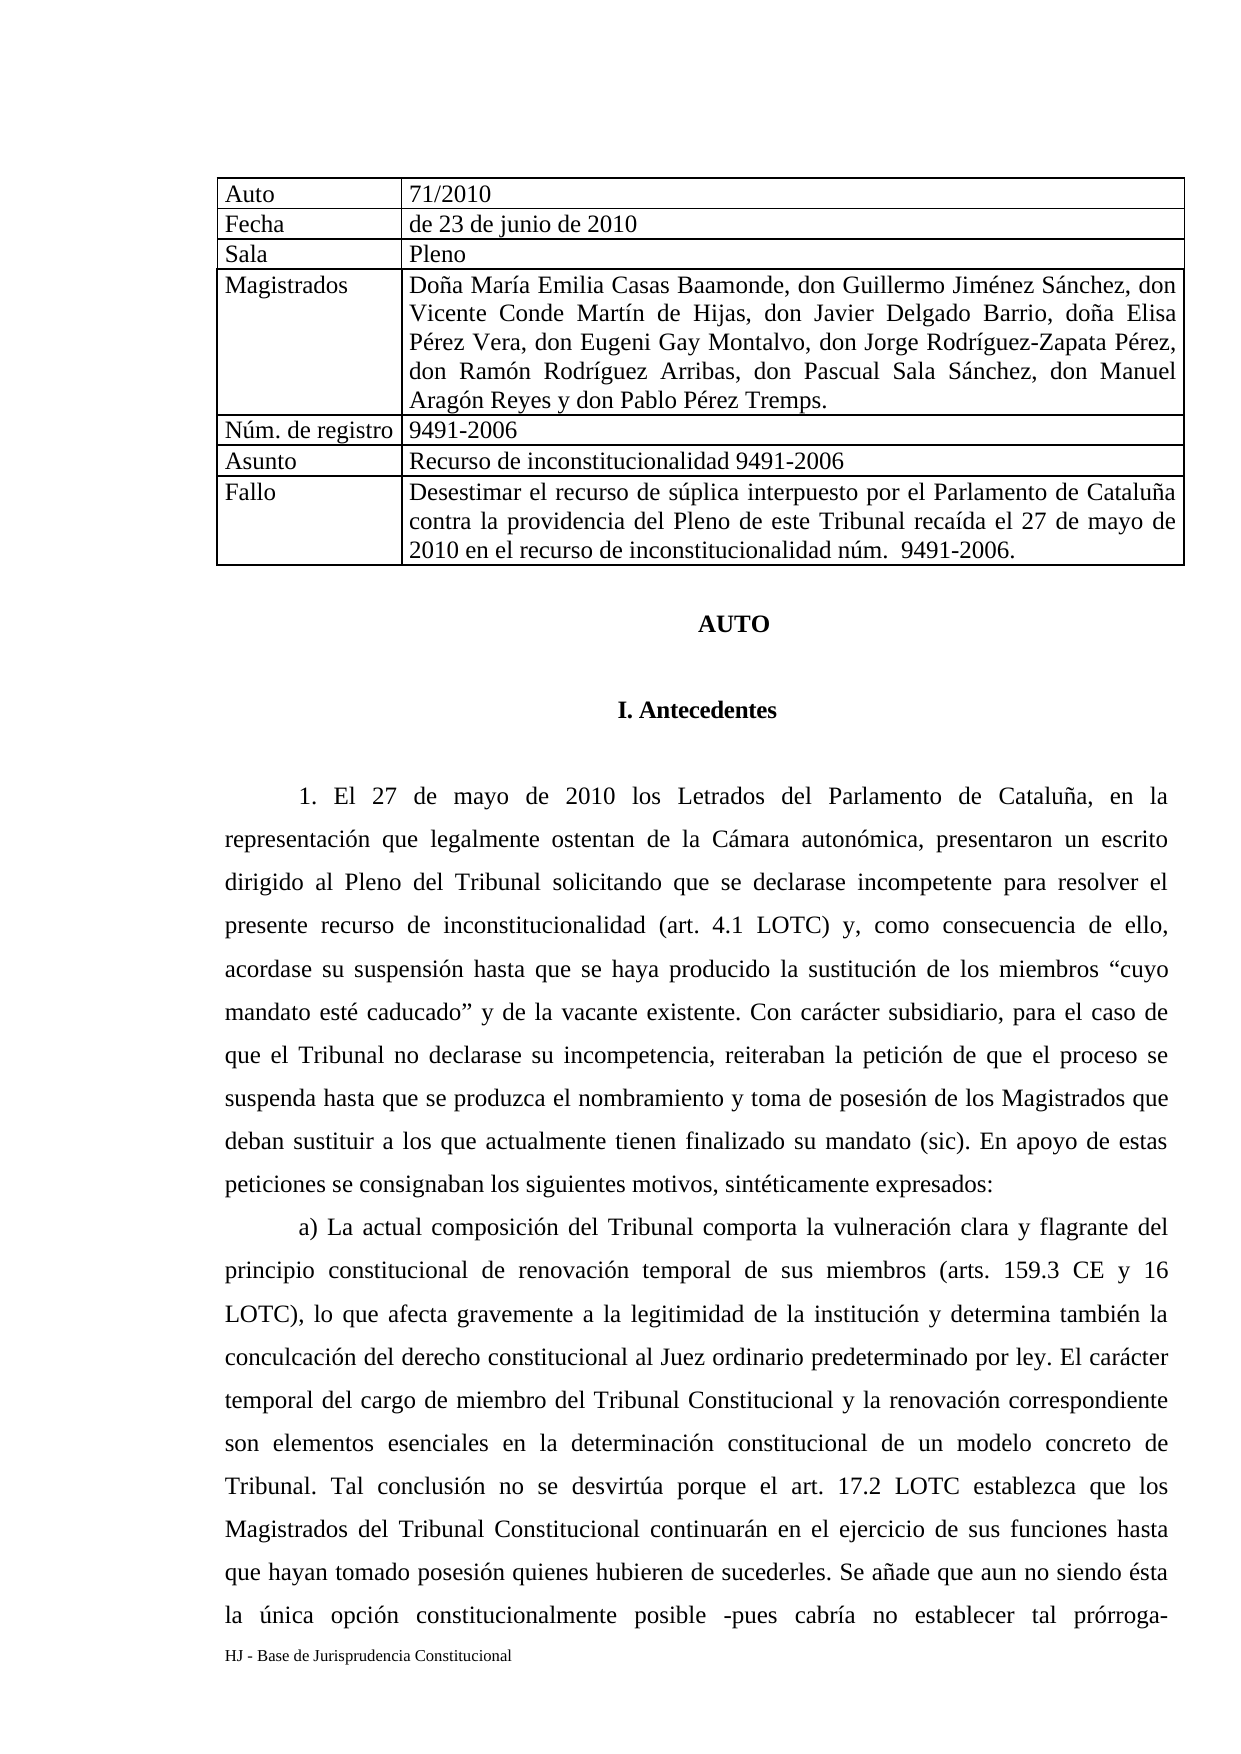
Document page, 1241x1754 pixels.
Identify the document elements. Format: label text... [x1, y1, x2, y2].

text I. Antecedentes [224, 695, 1169, 724]
table_cell Fecha [218, 209, 401, 238]
table_cell de 23 de junio de 2010 [402, 209, 1184, 238]
table_cell Fallo [218, 477, 401, 563]
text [224, 1212, 1169, 1629]
text AUTO [224, 609, 1169, 637]
table_cell Recurso de inconstitucionalidad 9491-2006 [403, 446, 1183, 475]
text 1. El 27 de mayo de 2010 los Letrados del Parlamento de Cataluña, en la representación que legalmente ostentan de la Cámara autonómica, presentaron un escrito dirigido al Pleno del Tribunal solicitando que se declarase incompetente para resolver el presente recurso de inconstitucionalidad (art. 4.1 LOTC) y, como consecuencia de ello, acordase su suspensión hasta que se haya producido la sustitución de los miembros “cuyo mandato esté caducado” y de la vacante existente. Con carácter subsidiario, para el caso de que el Tribunal no declarase su incompetencia, reiteraban la petición de que el proceso se suspenda hasta que se produzca el nombramiento y toma de posesión de los Magistrados que deban sustituir a los que actualmente tienen finalizado su mandato (sic). En apoyo de estas peticiones se consignaban los siguientes motivos, sintéticamente expresados: [224, 781, 1169, 1198]
table_header Auto [218, 179, 401, 207]
table_cell Magistrados [218, 270, 401, 413]
table_cell Asunto [218, 446, 401, 475]
table_cell Núm. de registro [218, 416, 401, 444]
table_cell Desestimar el recurso de súplica interpuesto por el Parlamento de Cataluña contra la providencia del Pleno de este Tribunal recaída el 27 de mayo de 2010 en el recurso de inconstitucionalidad núm. 9491-2006. [403, 477, 1183, 563]
table_cell 9491-2006 [403, 416, 1183, 444]
table_cell Sala [218, 240, 401, 268]
table_cell Doña María Emilia Casas Baamonde, don Guillermo Jiménez Sánchez, don Vicente Conde Martín de Hijas, don Javier Delgado Barrio, doña Elisa Pérez Vera, don Eugeni Gay Montalvo, don Jorge Rodríguez-Zapata Pérez, don Ramón Rodríguez Arribas, don Pascual Sala Sánchez, don Manuel Aragón Reyes y don Pablo Pérez Tremps. [403, 270, 1183, 413]
table_cell Pleno [402, 240, 1184, 268]
table_header 71/2010 [402, 179, 1184, 207]
